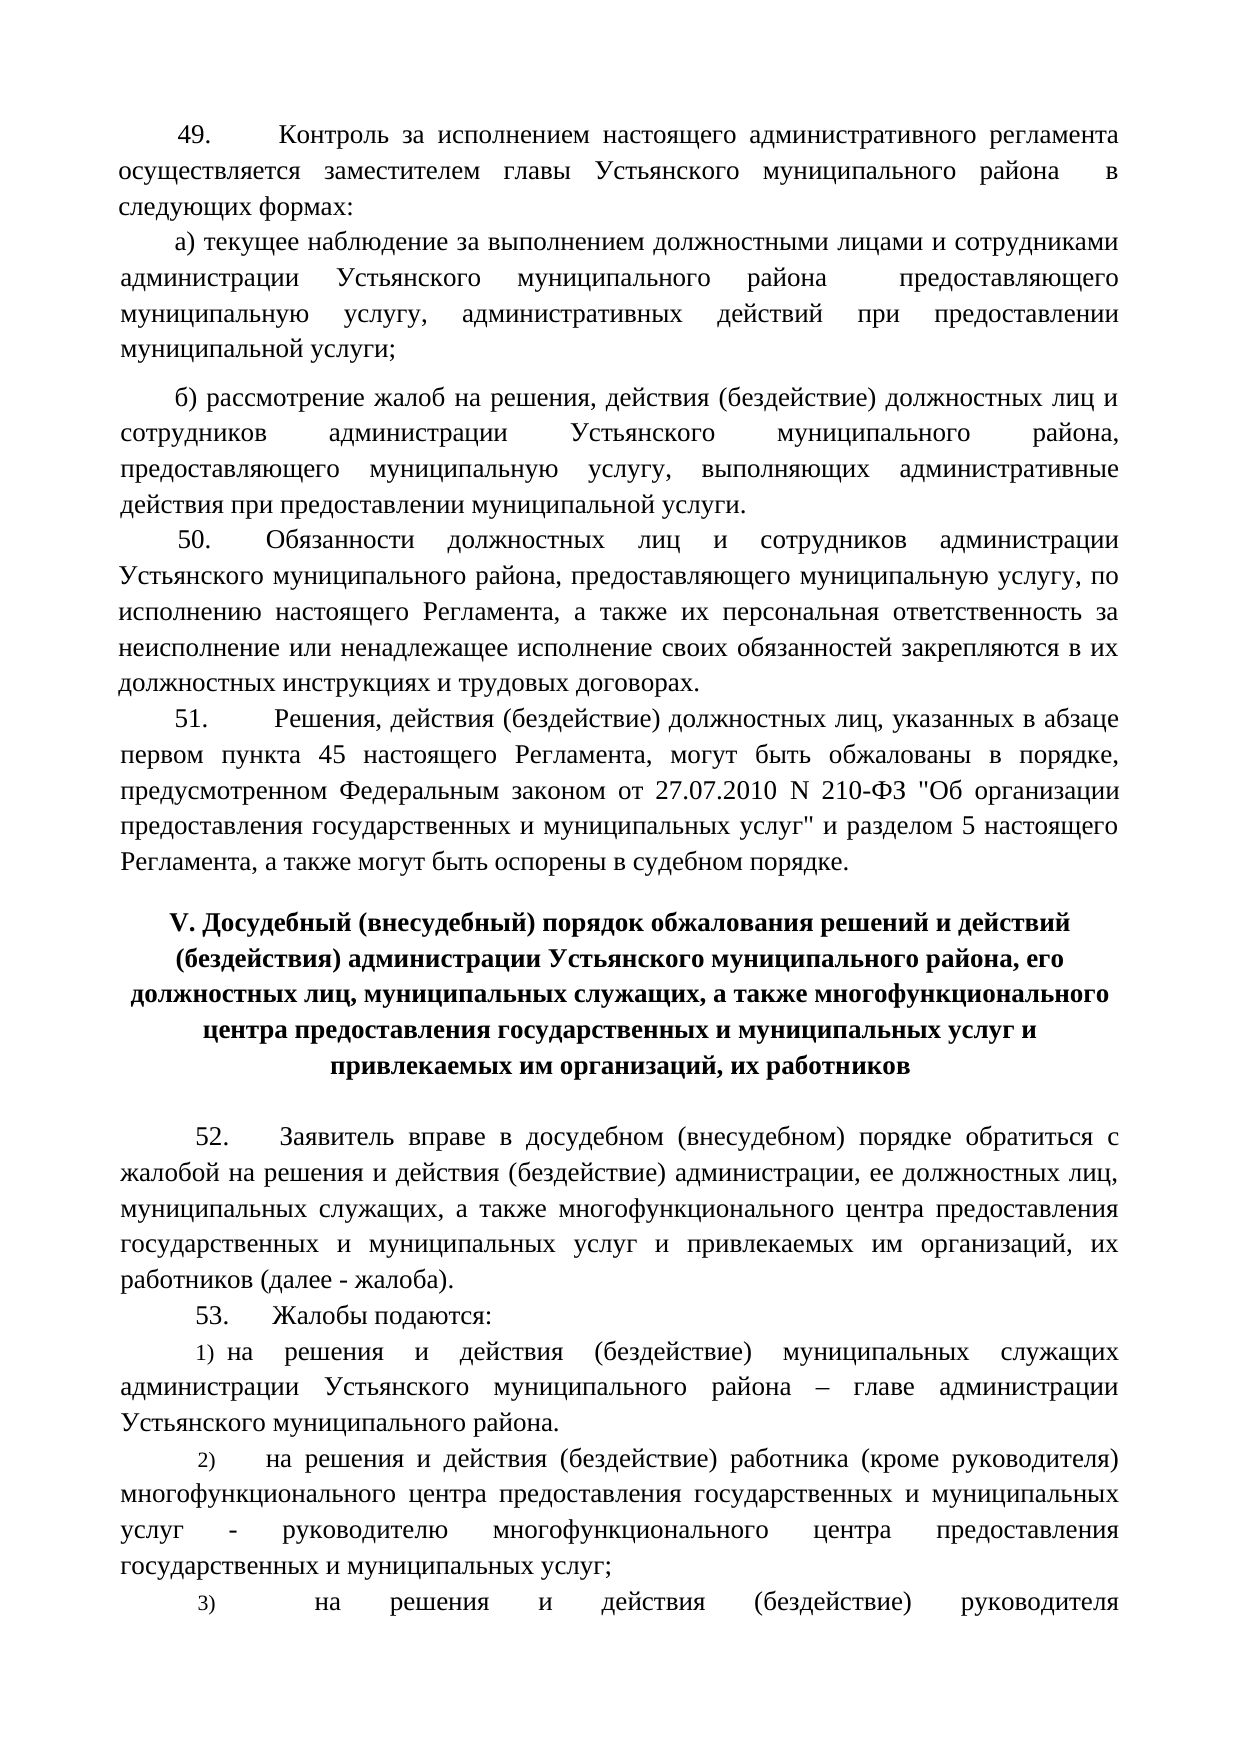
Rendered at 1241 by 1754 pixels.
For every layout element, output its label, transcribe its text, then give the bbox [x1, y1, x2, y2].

list Контроль за исполнением настоящего административного регламента осуществляется заместителем главы Устьянского муниципального района в следующих формах: [118, 118, 1120, 221]
list Заявитель вправе в досудебном (внесудебном) порядке обратиться с жалобой на решения и действия (бездействие) администрации, ее должностных лиц, муниципальных служащих, а также многофункционального центра предоставления государственных и муниципальных услуг и привлекаемых им организаций, их работников (далее - жалоба). [120, 1120, 1120, 1294]
list на решения и действия (бездействие) работника (кроме руководителя) многофункционального центра предоставления государственных и муниципальных услуг - руководителю многофункционального центра предоставления государственных и муниципальных услуг; [120, 1442, 1120, 1580]
list Решения, действия (бездействие) должностных лиц, указанных в абзаце первом пункта 45 настоящего Регламента, могут быть обжалованы в порядке, предусмотренном Федеральным законом от 27.07.2010 N 210-ФЗ "Об организации предоставления государственных и муниципальных услуг" и разделом 5 настоящего Регламента, а также могут быть оспорены в судебном порядке. [120, 702, 1120, 876]
text V. Досудебный (внесудебный) порядок обжалования решений и действий (бездействия) администрации Устьянского муниципального района, его должностных лиц, муниципальных служащих, а также многофункционального центра предоставления государственных и муниципальных услуг и привлекаемых им организаций, их работников [118, 906, 1122, 1080]
text б) рассмотрение жалоб на решения, действия (бездействие) должностных лиц и сотрудников администрации Устьянского муниципального района, предоставляющего муниципальную услугу, выполняющих административные действия при предоставлении муниципальной услуги. [120, 381, 1120, 519]
list на решения и действия (бездействие) муниципальных служащих администрации Устьянского муниципального района – главе администрации Устьянского муниципального района. [120, 1335, 1120, 1437]
list Жалобы подаются: [120, 1299, 1122, 1330]
list Обязанности должностных лиц и сотрудников администрации Устьянского муниципального района, предоставляющего муниципальную услугу, по исполнению настоящего Регламента, а также их персональная ответственность за неисполнение или ненадлежащее исполнение своих обязанностей закрепляются в их должностных инструкциях и трудовых договорах. [118, 524, 1120, 698]
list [120, 1585, 1120, 1616]
text а) текущее наблюдение за выполнением должностными лицами и сотрудниками администрации Устьянского муниципального района предоставляющего муниципальную услугу, административных действий при предоставлении муниципальной услуги; [120, 225, 1120, 364]
